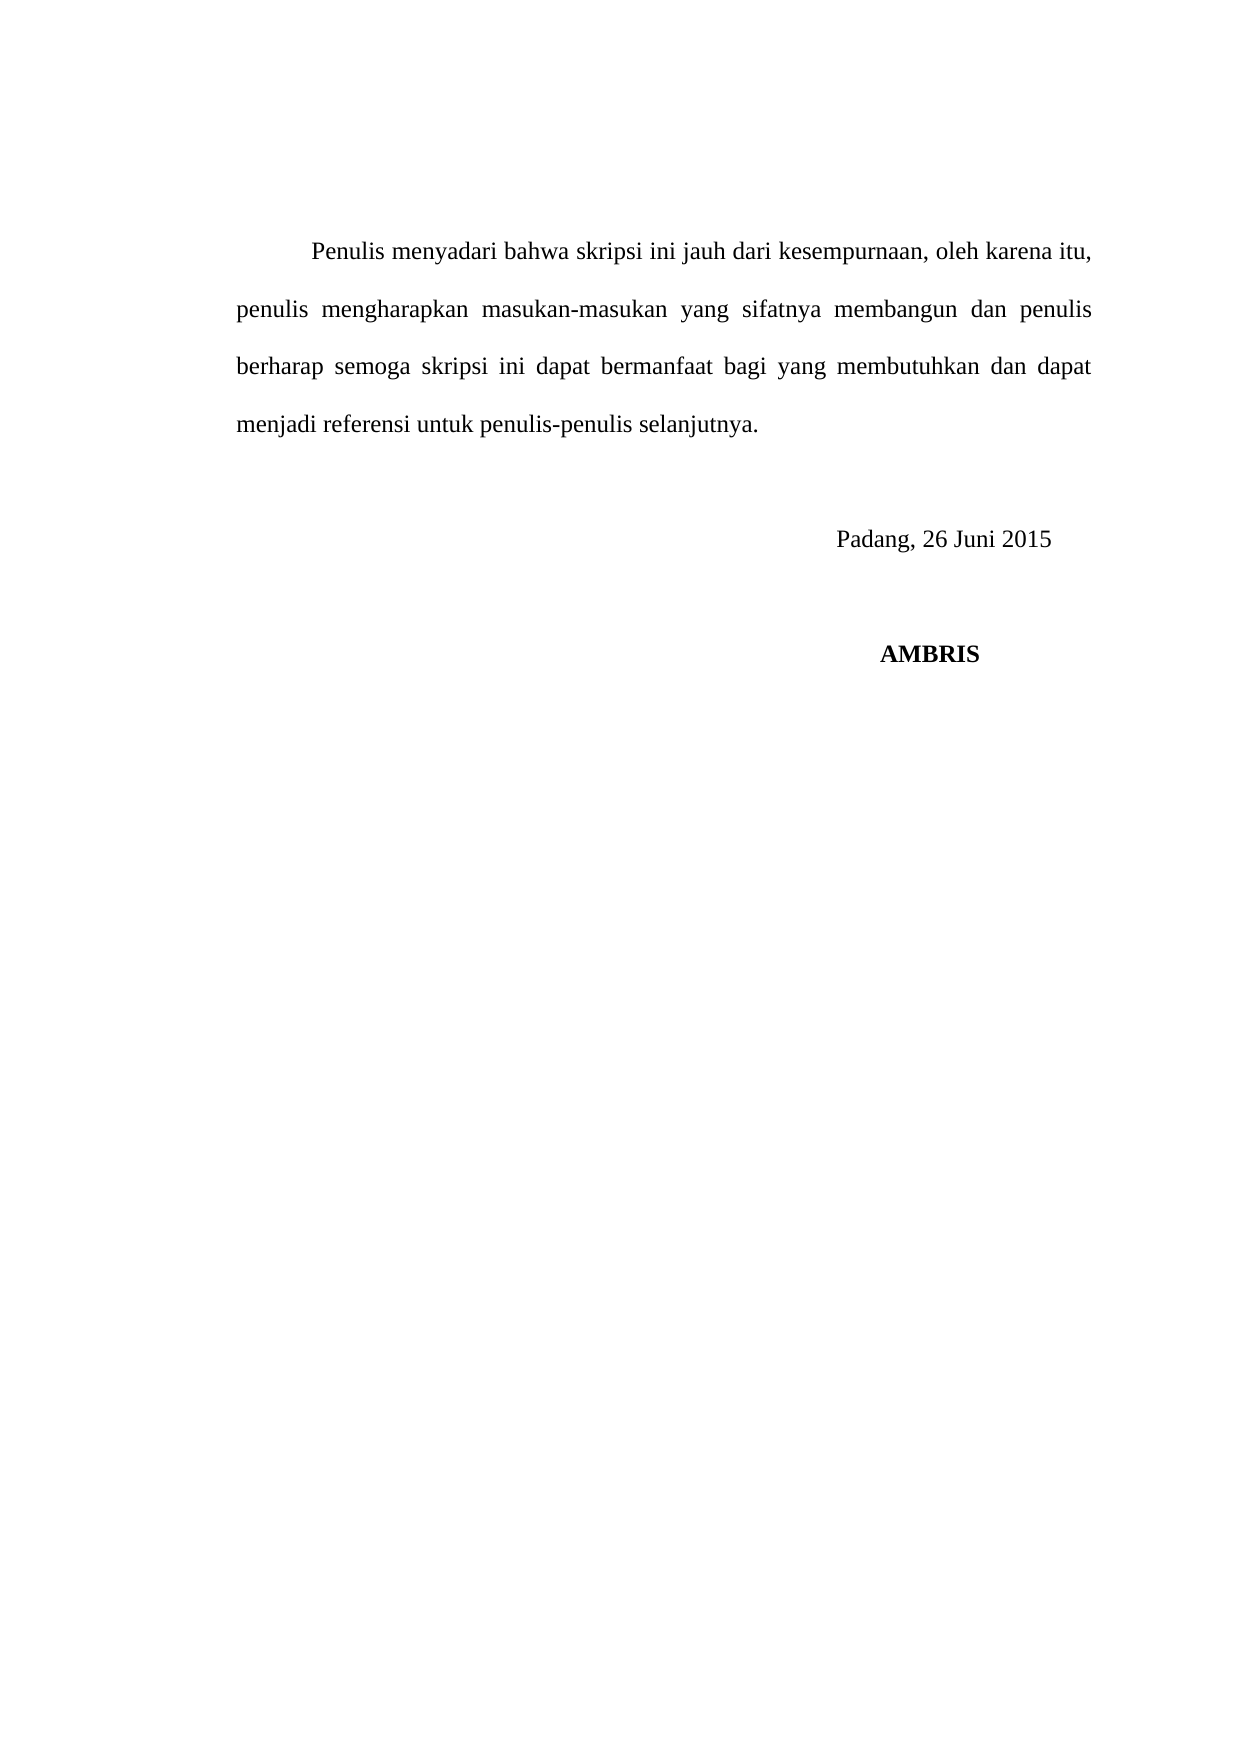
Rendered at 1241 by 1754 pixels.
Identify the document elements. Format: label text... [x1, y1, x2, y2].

text Padang, 26 Juni 2015 [836, 524, 1093, 552]
text AMBRIS [836, 639, 1093, 667]
text Penulis menyadari bahwa skripsi ini jauh dari kesempurnaan, oleh karena itu, penulis mengharapkan masukan-masukan yang sifatnya membangun dan penulis berharap semoga skripsi ini dapat bermanfaat bagi yang membutuhkan dan dapat menjadi referensi untuk penulis-penulis selanjutnya. [236, 236, 1093, 437]
